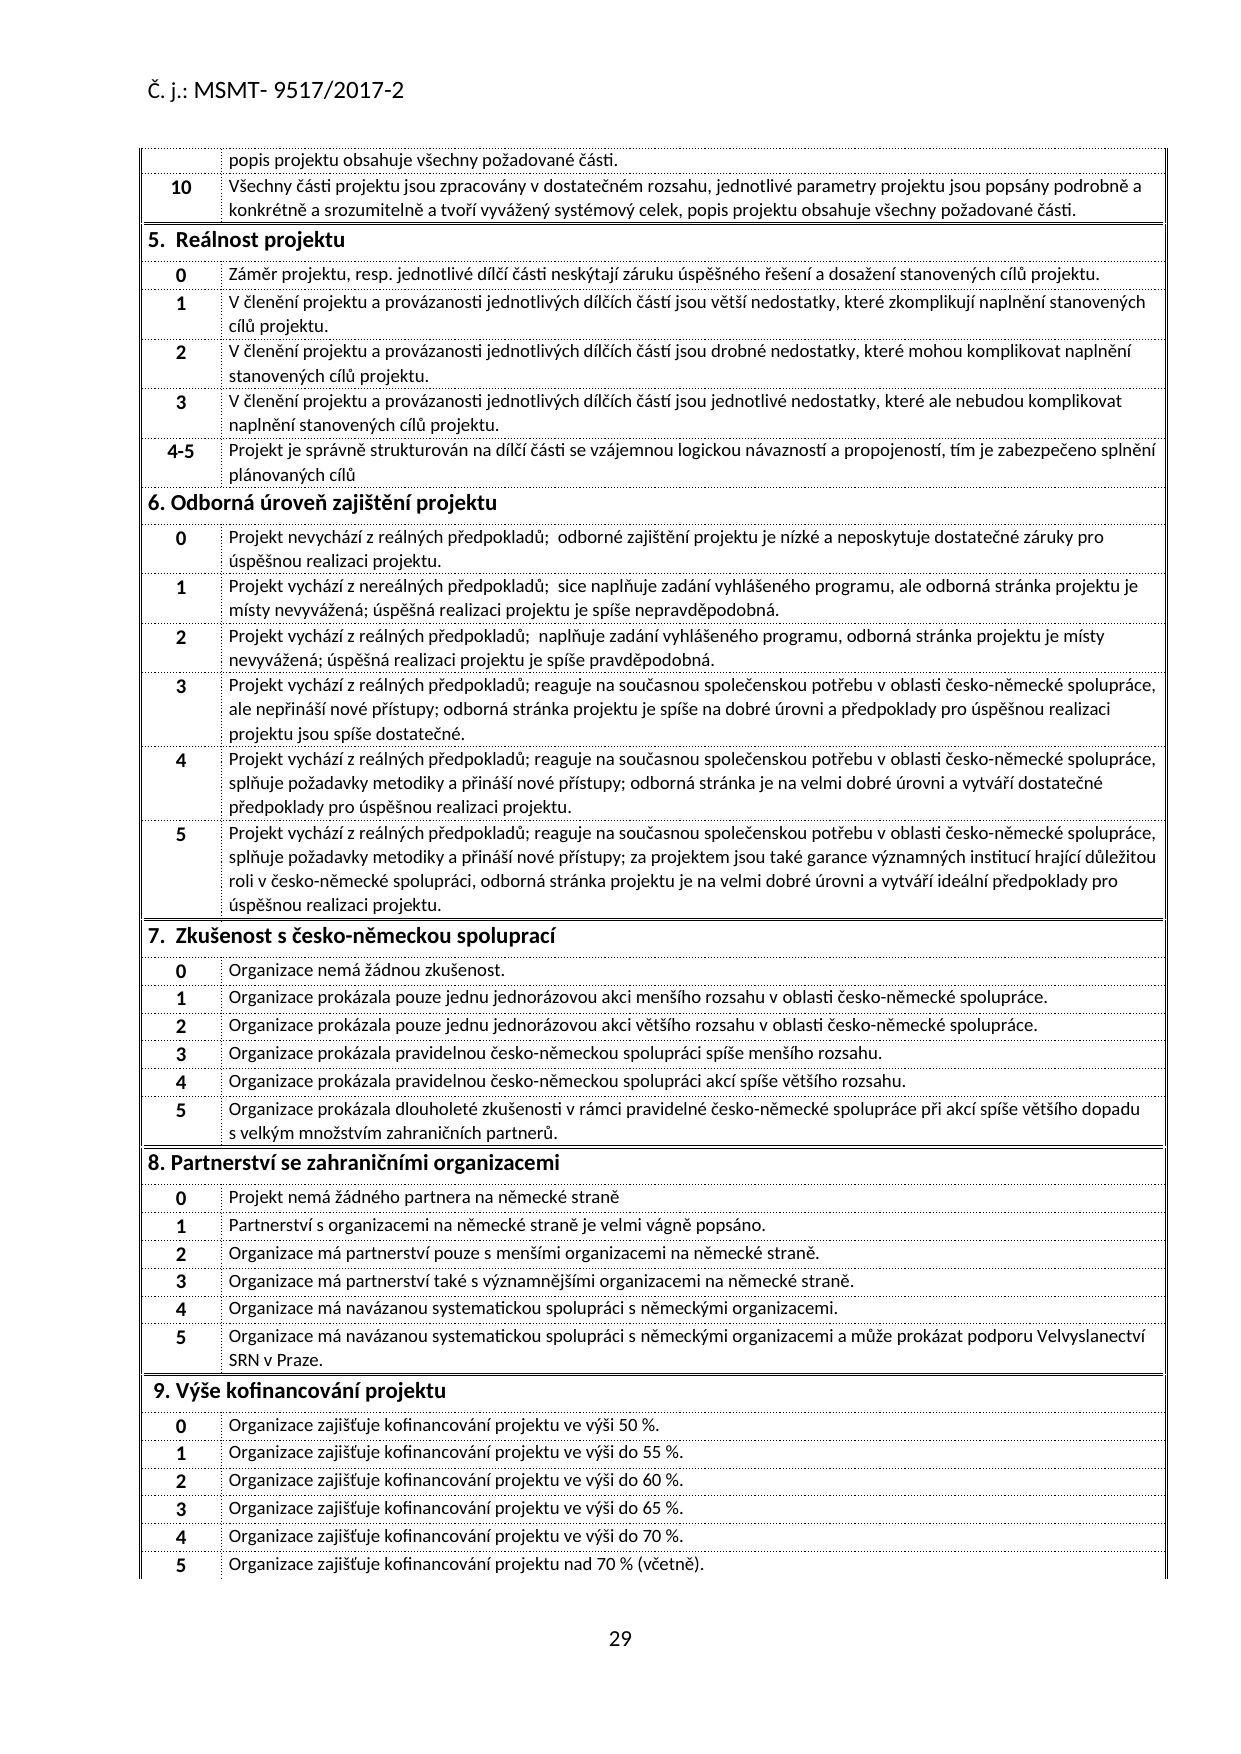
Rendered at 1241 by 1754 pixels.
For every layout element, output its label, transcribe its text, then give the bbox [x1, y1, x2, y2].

table_cell Organizace zajišťuje kofinancování projektu ve výši do 55 %. [221, 1440, 1165, 1467]
table_cell 9 [142, 148, 221, 173]
table_cell Partnerství s organizacemi na německé straně je velmi vágně popsáno. [221, 1212, 1165, 1240]
table_cell Projekt nemá žádného partnera na německé straně [221, 1184, 1165, 1212]
table_cell Organizace prokázala pravidelnou česko-německou spolupráci akcí spíše většího rozsahu. [221, 1068, 1165, 1096]
table_cell Organizace zajišťuje kofinancování projektu ve výši 50 %. [221, 1412, 1165, 1439]
table_cell 5. Reálnost projektu [140, 222, 1167, 261]
table_cell 1 [142, 573, 221, 623]
table_cell Organizace má partnerství také s významnějšími organizacemi na německé straně. [221, 1268, 1165, 1296]
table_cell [221, 148, 1165, 173]
table_cell 0 [142, 524, 221, 573]
table_cell 3 [142, 1040, 221, 1068]
table_cell 7. Zkušenost s česko-německou spoluprací [140, 918, 1167, 957]
table_cell 4 [142, 1296, 221, 1323]
table_cell Projekt vychází z reálných předpokladů; reaguje na současnou společenskou potřebu v oblasti česko-německé spolupráce, splňuje požadavky metodiky a přináší nové přístupy; za projektem jsou také garance významných institucí hrající důležitou roli v česko-německé spolupráci, odborná stránka projektu je na velmi dobré úrovni a vytváří ideální předpoklady pro úspěšnou realizaci projektu. [221, 820, 1165, 918]
table_cell 2 [142, 1013, 221, 1040]
table_cell V členění projektu a provázanosti jednotlivých dílčích částí jsou jednotlivé nedostatky, které ale nebudou komplikovat naplnění stanovených cílů projektu. [221, 388, 1165, 437]
table_cell Projekt nevychází z reálných předpokladů; odborné zajištění projektu je nízké a neposkytuje dostatečné záruky pro úspěšnou realizaci projektu. [221, 524, 1165, 573]
table_cell 3 [142, 1495, 221, 1523]
table_cell 0 [142, 957, 221, 984]
table_cell 4-5 [142, 438, 221, 487]
table_cell 3 [142, 1268, 221, 1296]
table_cell 1 [142, 1440, 221, 1467]
table_cell 1 [142, 289, 221, 338]
table_cell 10 [142, 173, 221, 222]
table_cell 9. Výše kofinancování projektu [140, 1373, 1167, 1412]
table_cell V členění projektu a provázanosti jednotlivých dílčích částí jsou větší nedostatky, které zkomplikují naplnění stanovených cílů projektu. [221, 289, 1165, 338]
table_cell 2 [142, 623, 221, 672]
table_cell Organizace má partnerství pouze s menšími organizacemi na německé straně. [221, 1240, 1165, 1268]
table_cell 1 [142, 1212, 221, 1240]
table_cell 5 [142, 820, 221, 918]
table_cell 5 [142, 1323, 221, 1373]
table_cell 4 [142, 1068, 221, 1096]
table_cell V členění projektu a provázanosti jednotlivých dílčích částí jsou drobné nedostatky, které mohou komplikovat naplnění stanovených cílů projektu. [221, 339, 1165, 388]
table_cell Projekt vychází z reálných předpokladů; reaguje na současnou společenskou potřebu v oblasti česko-německé spolupráce, splňuje požadavky metodiky a přináší nové přístupy; odborná stránka je na velmi dobré úrovni a vytváří dostatečné předpoklady pro úspěšnou realizaci projektu. [221, 746, 1165, 820]
table_cell Organizace zajišťuje kofinancování projektu ve výši do 70 %. [221, 1523, 1165, 1551]
table_cell 3 [142, 672, 221, 746]
table_cell 0 [142, 1184, 221, 1212]
table_cell Projekt vychází z reálných předpokladů; naplňuje zadání vyhlášeného programu, odborná stránka projektu je místy nevyvážená; úspěšná realizaci projektu je spíše pravděpodobná. [221, 623, 1165, 672]
table_cell Projekt je správně strukturován na dílčí části se vzájemnou logickou návazností a propojeností, tím je zabezpečeno splnění plánovaných cílů [221, 438, 1165, 487]
table_cell Organizace prokázala dlouholeté zkušenosti v rámci pravidelné česko-německé spolupráce při akcí spíše většího dopadu s velkým množstvím zahraničních partnerů. [221, 1096, 1165, 1145]
table_cell 5 [142, 1096, 221, 1145]
table_cell 8. Partnerství se zahraničními organizacemi [140, 1145, 1167, 1184]
table_cell Organizace zajišťuje kofinancování projektu nad 70 % (včetně). [221, 1551, 1165, 1579]
table_cell Organizace prokázala pravidelnou česko-německou spolupráci spíše menšího rozsahu. [221, 1040, 1165, 1068]
table_cell 0 [142, 1412, 221, 1439]
table_cell 2 [142, 339, 221, 388]
table_cell 6. Odborná úroveň zajištění projektu [142, 487, 1165, 524]
table_cell Organizace prokázala pouze jednu jednorázovou akci menšího rozsahu v oblasti česko-německé spolupráce. [221, 985, 1165, 1012]
table_cell 4 [142, 1523, 221, 1551]
table_cell 2 [142, 1240, 221, 1268]
table_cell Projekt vychází z nereálných předpokladů; sice naplňuje zadání vyhlášeného programu, ale odborná stránka projektu je místy nevyvážená; úspěšná realizaci projektu je spíše nepravděpodobná. [221, 573, 1165, 623]
table_cell Záměr projektu, resp. jednotlivé dílčí části neskýtají záruku úspěšného řešení a dosažení stanovených cílů projektu. [221, 261, 1165, 289]
table_cell Všechny části projektu jsou zpracovány v dostatečném rozsahu, jednotlivé parametry projektu jsou popsány podrobně a konkrétně a srozumitelně a tvoří vyvážený systémový celek, popis projektu obsahuje všechny požadované části. [221, 173, 1165, 222]
table_cell 2 [142, 1468, 221, 1495]
table_cell 5 [142, 1551, 221, 1579]
table_cell 4 [142, 746, 221, 820]
table_cell Organizace zajišťuje kofinancování projektu ve výši do 60 %. [221, 1468, 1165, 1495]
table_cell Organizace má navázanou systematickou spolupráci s německými organizacemi. [221, 1296, 1165, 1323]
table_cell Organizace prokázala pouze jednu jednorázovou akci většího rozsahu v oblasti česko-německé spolupráce. [221, 1013, 1165, 1040]
table_cell Organizace zajišťuje kofinancování projektu ve výši do 65 %. [221, 1495, 1165, 1523]
table_cell 0 [142, 261, 221, 289]
table_cell 3 [142, 388, 221, 437]
table_cell Organizace nemá žádnou zkušenost. [221, 957, 1165, 984]
table_cell 1 [142, 985, 221, 1012]
table_cell Projekt vychází z reálných předpokladů; reaguje na současnou společenskou potřebu v oblasti česko-německé spolupráce, ale nepřináší nové přístupy; odborná stránka projektu je spíše na dobré úrovni a předpoklady pro úspěšnou realizaci projektu jsou spíše dostatečné. [221, 672, 1165, 746]
table_cell Organizace má navázanou systematickou spolupráci s německými organizacemi a může prokázat podporu Velvyslanectví SRN v Praze. [221, 1323, 1165, 1373]
